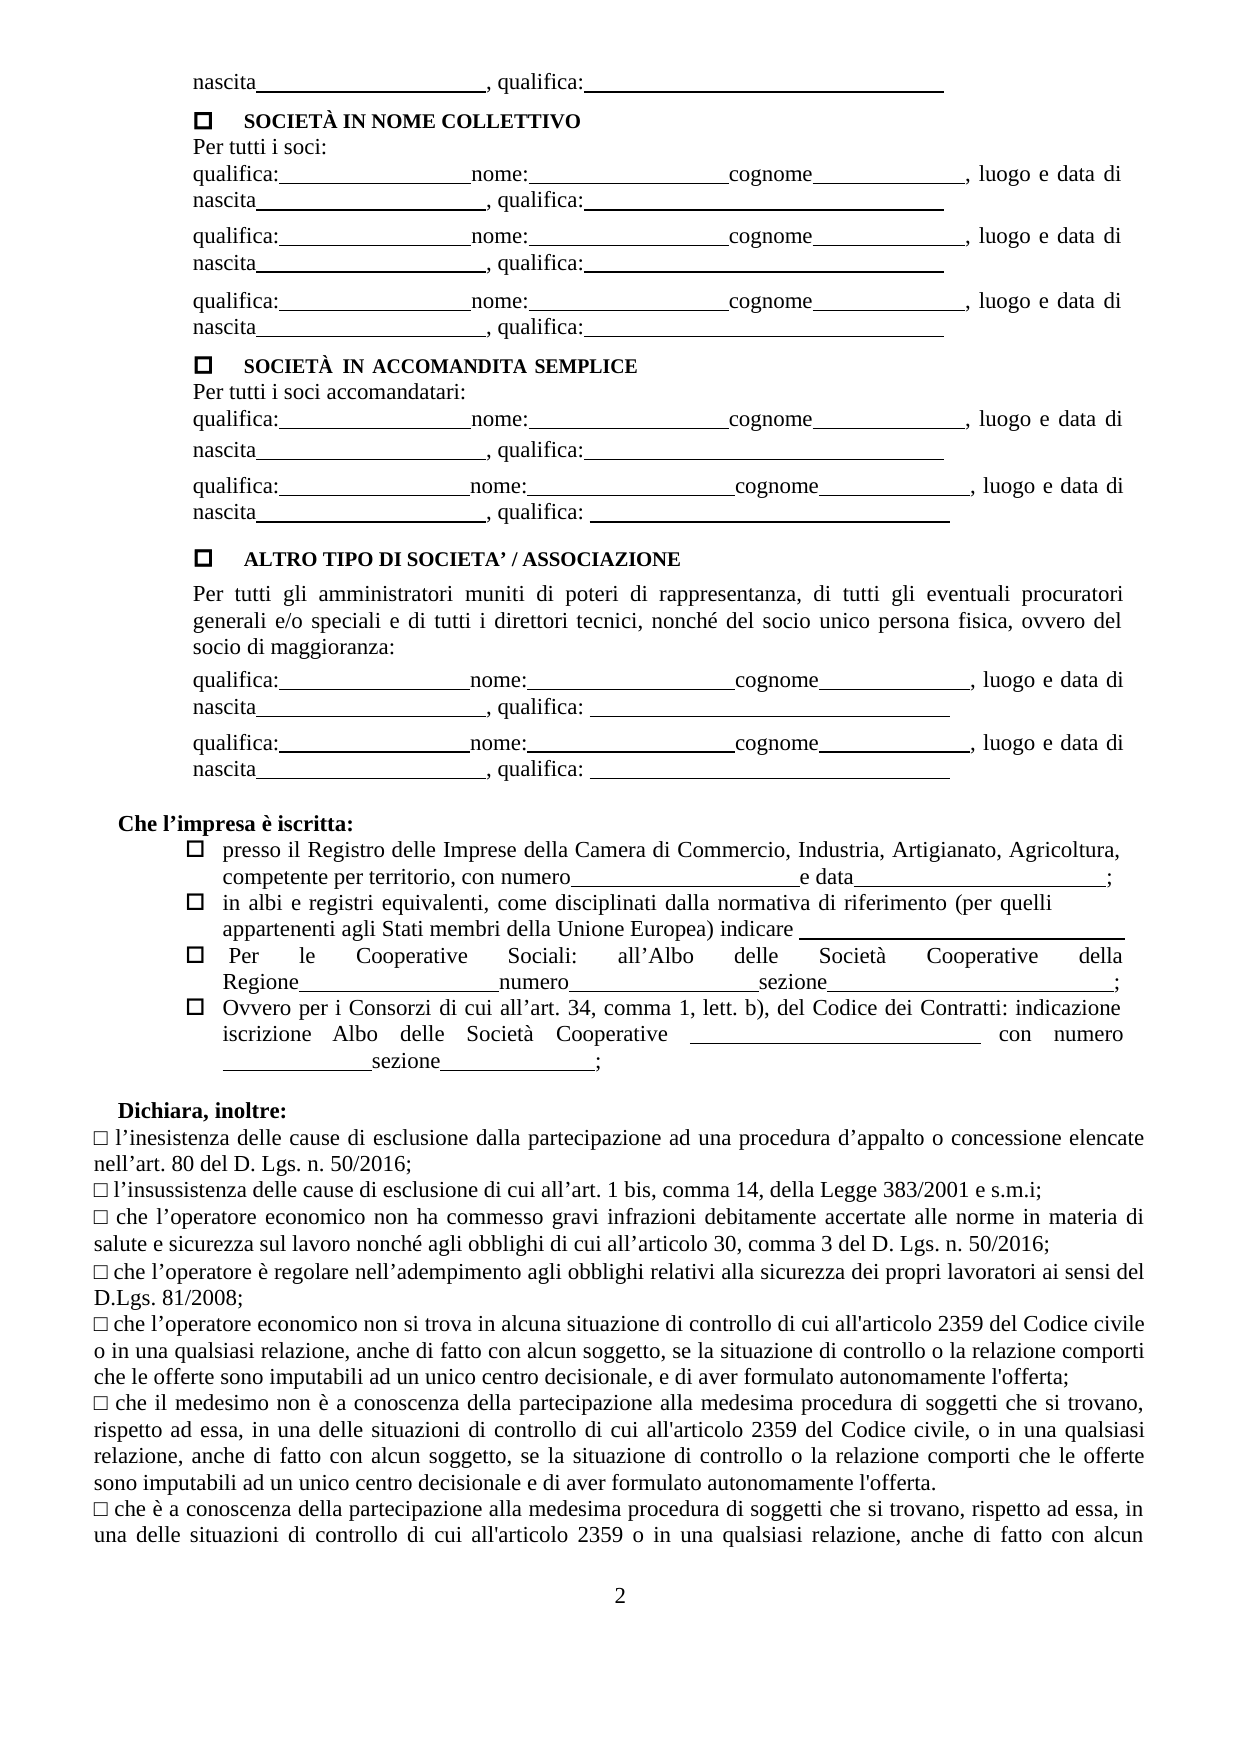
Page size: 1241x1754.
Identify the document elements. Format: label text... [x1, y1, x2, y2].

list Per le Cooperative Sociali: all’Albo delle Società Cooperative della Regione numero sezione ; [185, 942, 1124, 994]
text qualifica: nome: cognome , luogo e data di nascita , qualifica: [193, 287, 1124, 339]
text □ che il medesimo non è a conoscenza della partecipazione alla medesima procedura di soggetti che si trovano, rispetto ad essa, in una delle situazioni di controllo di cui all'articolo 2359 del Codice civile, o in una qualsiasi relazione, anche di fatto con alcun soggetto, se la situazione di controllo o la relazione comporti che le offerte sono imputabili ad un unico centro decisionale e di aver formulato autonomamente l'offerta. [94, 1389, 1146, 1495]
text qualifica: nome: cognome , luogo e data di nascita , qualifica: [193, 666, 1124, 719]
list presso il Registro delle Imprese della Camera di Commercio, Industria, Artigianato, Agricoltura, competente per territorio, con numero e data ; [185, 836, 1124, 889]
text □ che l’operatore economico non ha commesso gravi infrazioni debitamente accertate alle norme in materia di salute e sicurezza sul lavoro nonché agli obblighi di cui all’articolo 30, comma 3 del D. Lgs. n. 50/2016; [94, 1203, 1146, 1258]
text qualifica: nome: cognome , luogo e data di nascita , qualifica: [193, 729, 1124, 781]
text □ che l’operatore economico non si trova in alcuna situazione di controllo di cui all'articolo 2359 del Codice civile o in una qualsiasi relazione, anche di fatto con alcun soggetto, se la situazione di controllo o la relazione comporti che le offerte sono imputabili ad un unico centro decisionale, e di aver formulato autonomamente l'offerta; [94, 1310, 1146, 1389]
text Per tutti i soci: [193, 134, 1146, 160]
text qualifica: nome: cognome , luogo e data di [193, 405, 1146, 431]
list Ovvero per i Consorzi di cui all’art. 34, comma 1, lett. b), del Codice dei Contratti: indicazione [185, 994, 1146, 1021]
text iscrizione Albo delle Società Cooperative [222, 1021, 982, 1047]
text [94, 1495, 1146, 1548]
list ALTRO TIPO DI SOCIETA’ / ASSOCIAZIONE [193, 547, 1146, 571]
list in albi e registri equivalenti, come disciplinati dalla normativa di riferimento (per quelli appartenenti agli Stati membri della Unione Europea) indicare [185, 889, 1126, 942]
list SOCIETÀ IN ACCOMANDITA SEMPLICE [193, 352, 1146, 379]
text sezione ; [222, 1047, 982, 1073]
text qualifica: nome: cognome , luogo e data di nascita , qualifica: [193, 222, 1124, 275]
text □ l’inesistenza delle cause di esclusione dalla partecipazione ad una procedura d’appalto o concessione elencate nell’art. 80 del D. Lgs. n. 50/2016; [94, 1124, 1146, 1177]
text Per tutti i soci accomandatari: [193, 379, 1146, 405]
text qualifica: nome: cognome , luogo e data di nascita , qualifica: [193, 160, 1124, 213]
text nascita , qualifica: [193, 436, 1146, 462]
text □ che l’operatore è regolare nell’adempimento agli obblighi relativi alla sicurezza dei propri lavoratori ai sensi del D.Lgs. 81/2008; [94, 1258, 1146, 1310]
text con numero [998, 1021, 1146, 1047]
list SOCIETÀ IN NOME COLLETTIVO [193, 109, 1146, 134]
text nascita , qualifica: [193, 69, 1146, 95]
subtitle Dichiara, inoltre: [118, 1097, 1146, 1124]
text qualifica: nome: cognome , luogo e data di nascita , qualifica: [193, 472, 1124, 525]
text Per tutti gli amministratori muniti di poteri di rappresentanza, di tutti gli eventuali procuratori generali e/o speciali e di tutti i direttori tecnici, nonché del socio unico persona fisica, ovvero del socio di maggioranza: [193, 580, 1124, 659]
text □ l’insussistenza delle cause di esclusione di cui all’art. 1 bis, comma 14, della Legge 383/2001 e s.m.i; [94, 1177, 1146, 1203]
subtitle Che l’impresa è iscritta: [118, 810, 1146, 836]
